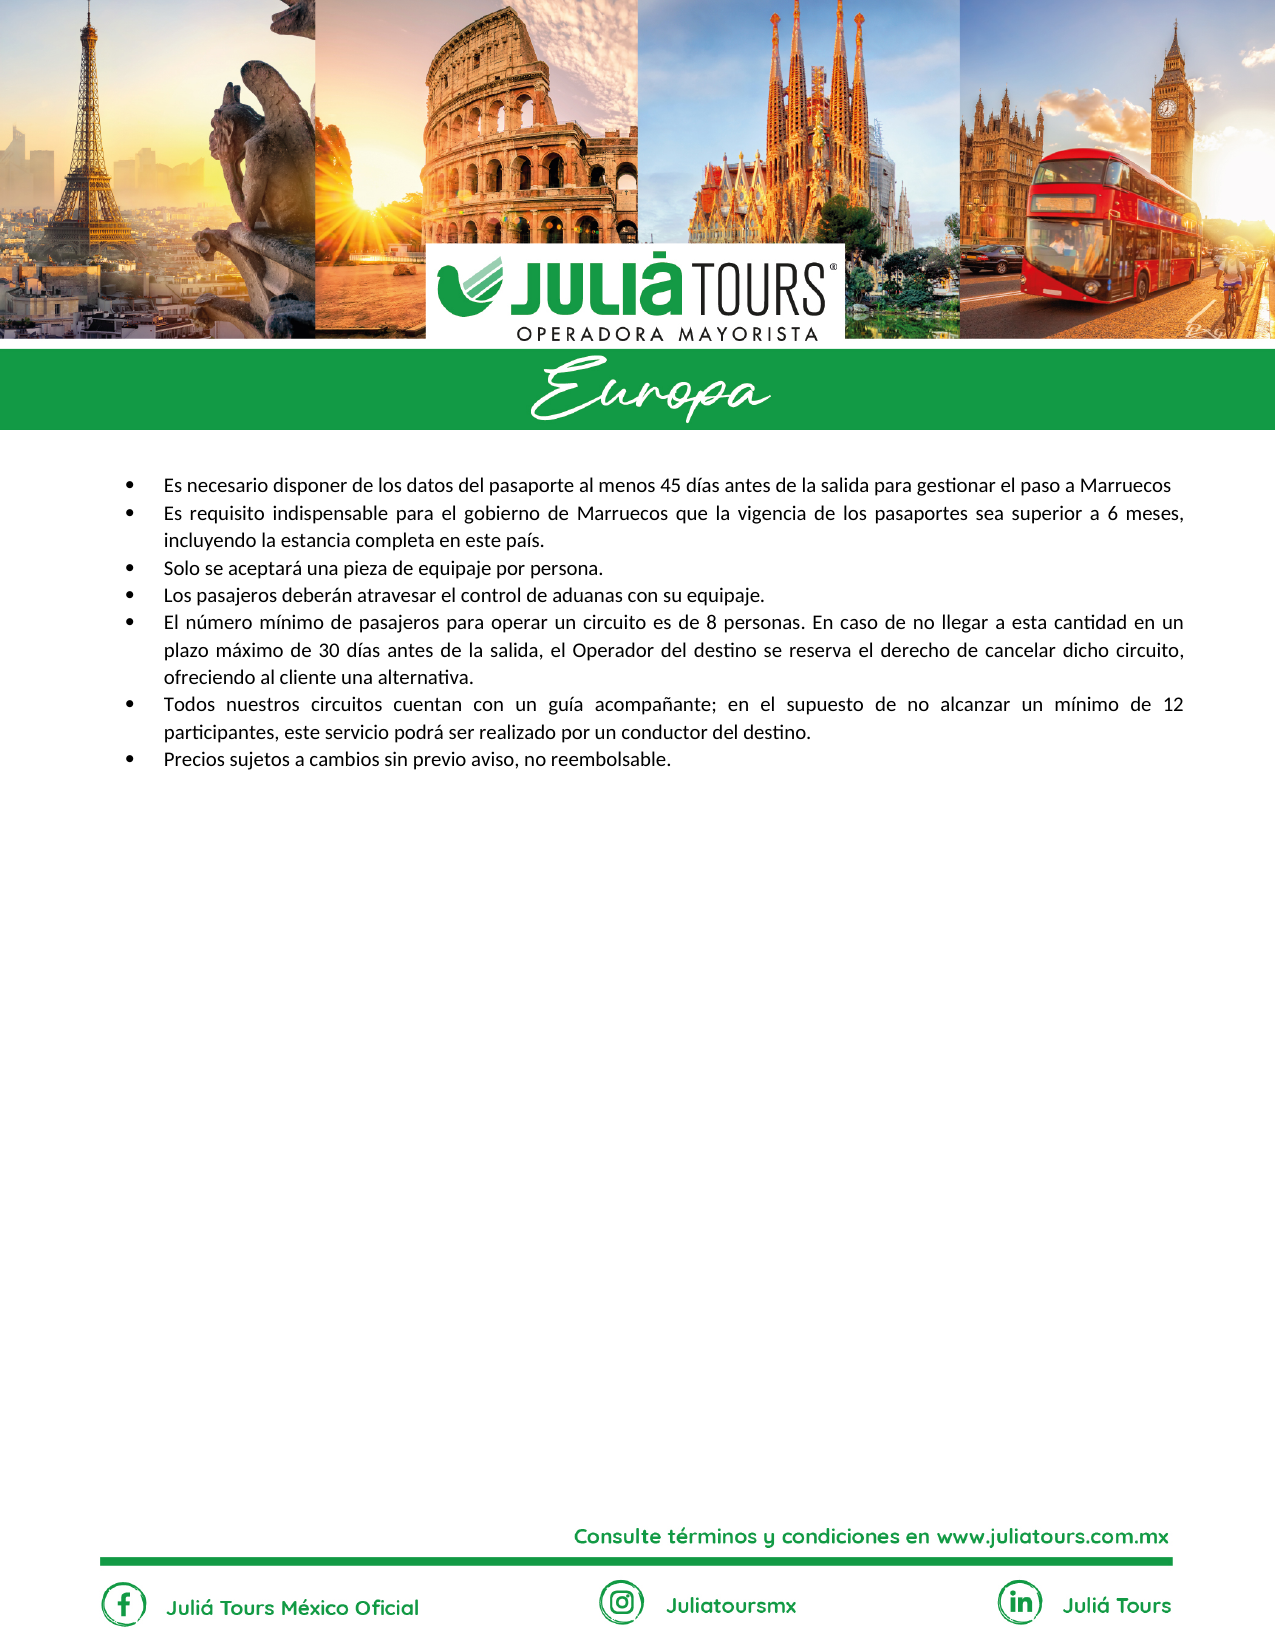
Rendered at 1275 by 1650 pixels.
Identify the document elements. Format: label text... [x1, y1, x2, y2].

list Precios sujetos a cambios sin previo aviso, no reembolsable. [126, 746, 1186, 772]
list El número mínimo de pasajeros para operar un circuito es de 8 personas. En caso de no llegar a esta cantidad en un plazo máximo de 30 días antes de la salida, el Operador del destino se reserva el derecho de cancelar dicho circuito, ofreciendo al cliente una alternativa. [126, 609, 1186, 690]
list Es requisito indispensable para el gobierno de Marruecos que la vigencia de los pasaportes sea superior a 6 meses, incluyendo la estancia completa en este país. [126, 500, 1186, 553]
list Los pasajeros deberán atravesar el control de aduanas con su equipaje. [126, 582, 1186, 607]
list Todos nuestros circuitos cuentan con un guía acompañante; en el supuesto de no alcanzar un mínimo de 12 participantes, este servicio podrá ser realizado por un conductor del destino. [126, 692, 1186, 744]
list Es necesario disponer de los datos del pasaporte al menos 45 días antes de la salida para gestionar el paso a Marruecos [126, 472, 1186, 498]
picture [0, 0, 1275, 1650]
list Solo se aceptará una pieza de equipaje por persona. [126, 555, 1186, 580]
